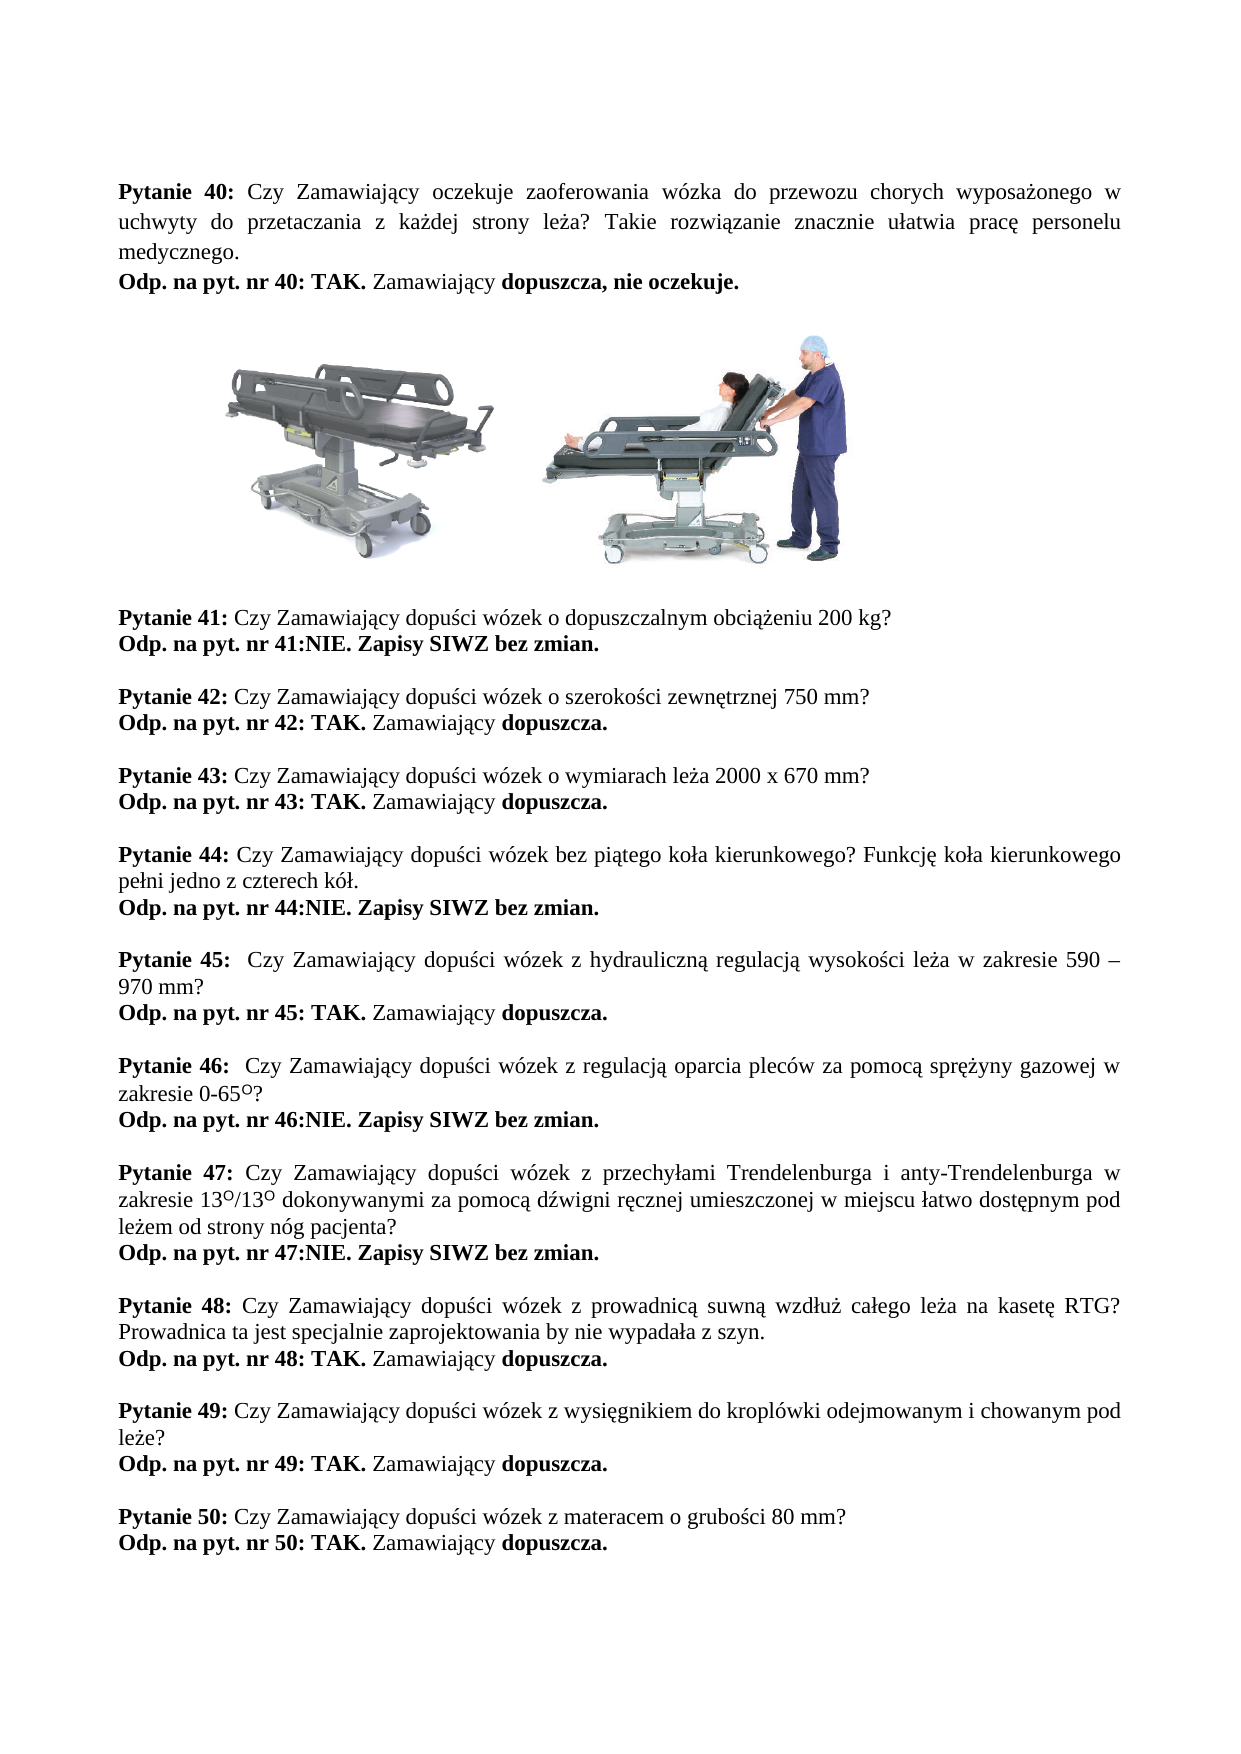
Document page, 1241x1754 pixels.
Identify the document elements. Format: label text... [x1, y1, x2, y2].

text Odp. na pyt. nr 40: TAK. Zamawiający dopuszcza, nie oczekuje. [118, 268, 1122, 295]
text Pytanie 44: Czy Zamawiający dopuści wózek bez piątego koła kierunkowego? Funkcję koła kierunkowego pełni jedno z czterech kół. [118, 841, 1122, 894]
text Odp. na pyt. nr 48: TAK. Zamawiający dopuszcza. [118, 1344, 1122, 1371]
text Odp. na pyt. nr 42: TAK. Zamawiający dopuszcza. [118, 709, 1122, 736]
text Pytanie 41: Czy Zamawiający dopuści wózek o dopuszczalnym obciążeniu 200 kg? [118, 604, 1122, 630]
text Pytanie 50: Czy Zamawiający dopuści wózek z materacem o grubości 80 mm? [118, 1503, 1122, 1529]
text Odp. na pyt. nr 46:NIE. Zapisy SIWZ bez zmian. [118, 1106, 1122, 1132]
text Odp. na pyt. nr 44:NIE. Zapisy SIWZ bez zmian. [118, 894, 1122, 920]
text Pytanie 48: Czy Zamawiający dopuści wózek z prowadnicą suwną wzdłuż całego leża na kasetę RTG? Prowadnica ta jest specjalnie zaprojektowania by nie wypadała z szyn. [118, 1292, 1122, 1344]
text Pytanie 46: Czy Zamawiający dopuści wózek z regulacją oparcia pleców za pomocą sprężyny gazowej w zakresie 0-65ᴼ? [118, 1052, 1122, 1106]
text Pytanie 42: Czy Zamawiający dopuści wózek o szerokości zewnętrznej 750 mm? [118, 683, 1122, 709]
text Pytanie 40: Czy Zamawiający oczekuje zaoferowania wózka do przewozu chorych wyposażonego w uchwyty do przetaczania z każdej strony leża? Takie rozwiązanie znacznie ułatwia pracę personelu medycznego. [118, 178, 1122, 264]
text Odp. na pyt. nr 50: TAK. Zamawiający dopuszcza. [118, 1529, 1122, 1555]
text Pytanie 49: Czy Zamawiający dopuści wózek z wysięgnikiem do kroplówki odejmowanym i chowanym pod leże? [118, 1397, 1122, 1450]
text Odp. na pyt. nr 47:NIE. Zapisy SIWZ bez zmian. [118, 1239, 1122, 1266]
text Pytanie 47: Czy Zamawiający dopuści wózek z przechyłami Trendelenburga i anty-Trendelenburga w zakresie 13ᴼ/13ᴼ dokonywanymi za pomocą dźwigni ręcznej umieszczonej w miejscu łatwo dostępnym pod leżem od strony nóg pacjenta? [118, 1159, 1122, 1239]
text Odp. na pyt. nr 45: TAK. Zamawiający dopuszcza. [118, 999, 1122, 1026]
text Pytanie 45: Czy Zamawiający dopuści wózek z hydrauliczną regulacją wysokości leża w zakresie 590 – 970 mm? [118, 947, 1122, 999]
text Pytanie 43: Czy Zamawiający dopuści wózek o wymiarach leża 2000 x 670 mm? [118, 762, 1122, 788]
text Odp. na pyt. nr 49: TAK. Zamawiający dopuszcza. [118, 1450, 1122, 1476]
text Odp. na pyt. nr 43: TAK. Zamawiający dopuszcza. [118, 788, 1122, 815]
text Odp. na pyt. nr 41:NIE. Zapisy SIWZ bez zmian. [118, 630, 1122, 657]
